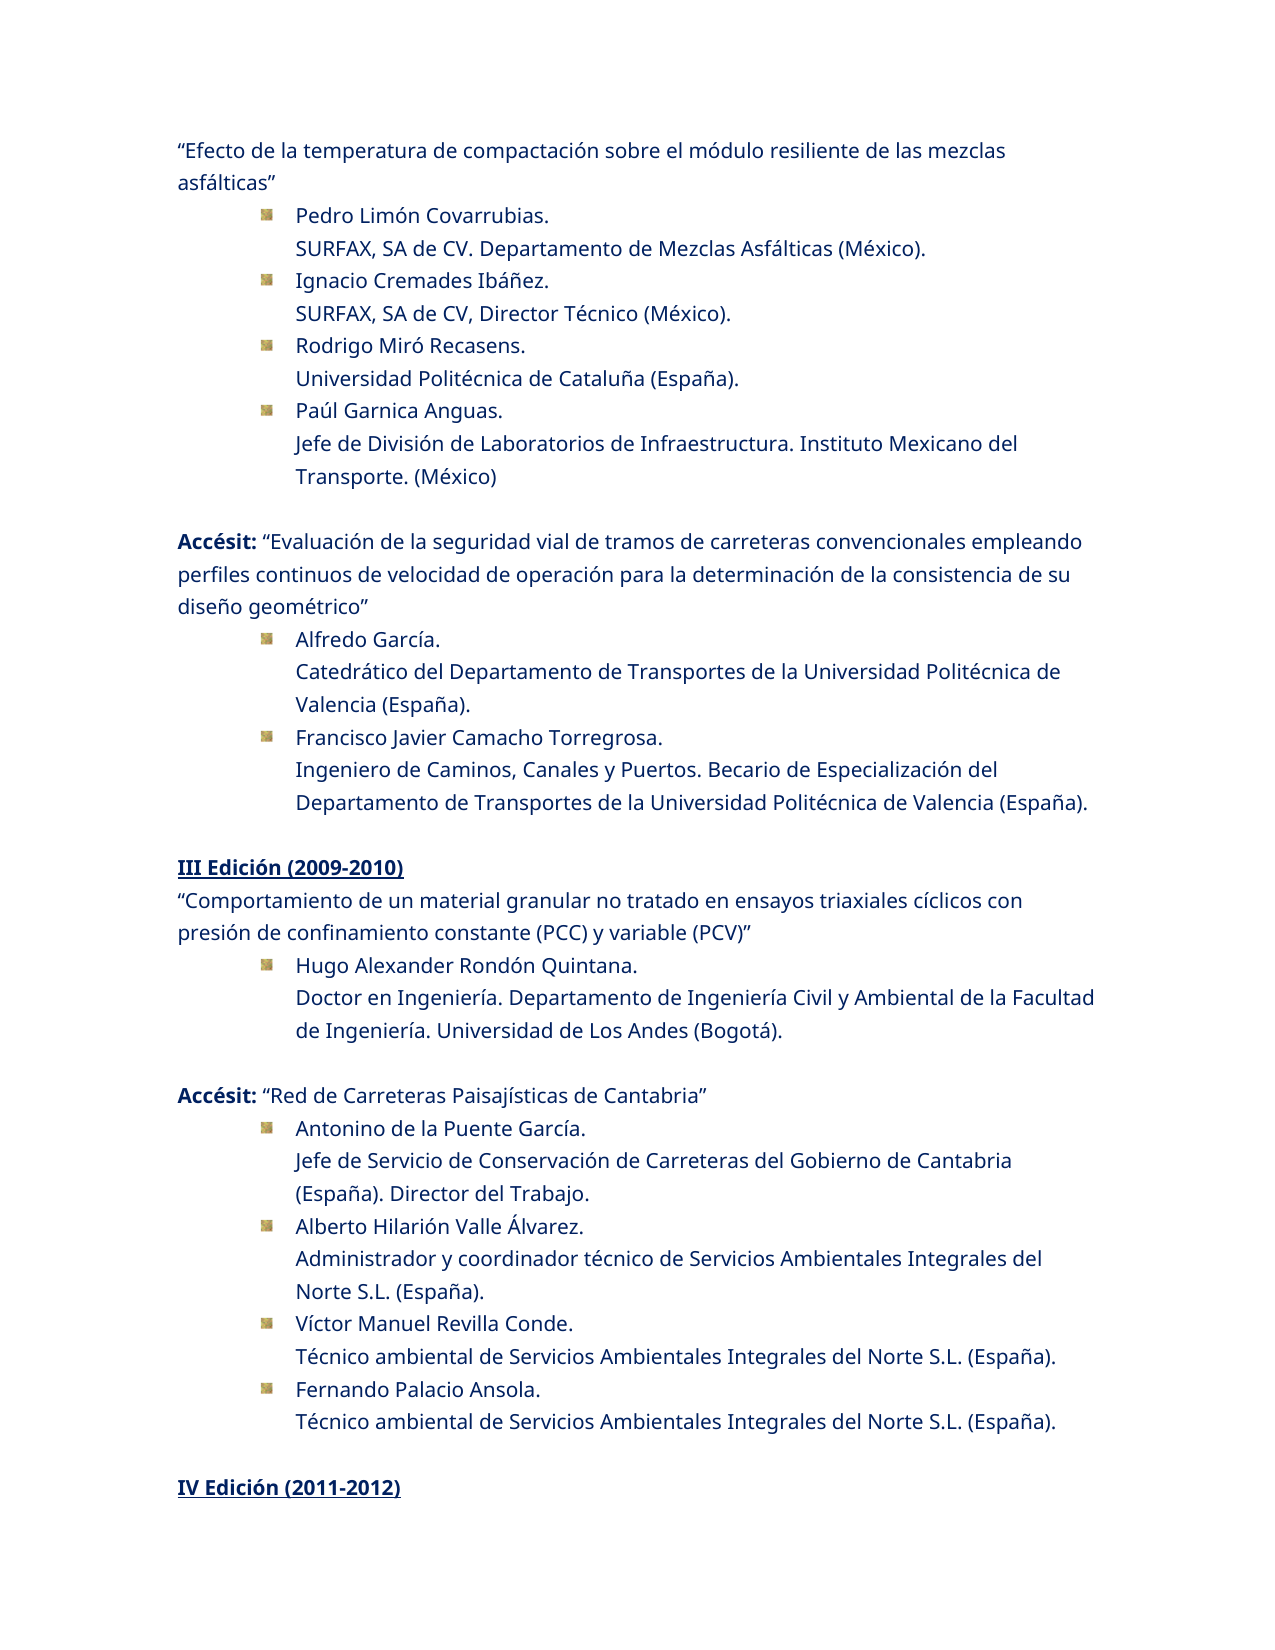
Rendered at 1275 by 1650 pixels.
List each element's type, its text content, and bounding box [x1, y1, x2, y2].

text Accésit: “Evaluación de la seguridad vial de tramos de carreteras convencionales empleando perfiles continuos de velocidad de operación para la determinación de la consistencia de su diseño geométrico” [177, 527, 1098, 621]
list Alfredo García. [258, 625, 1098, 653]
picture [258, 1380, 276, 1397]
picture [258, 337, 276, 354]
text IV Edición (2011-2012) [177, 1473, 1098, 1501]
list SURFAX, SA de CV. Departamento de Mezclas Asfálticas (México). [295, 234, 1098, 262]
list Pedro Limón Covarrubias. [258, 201, 1098, 229]
list Ignacio Cremades Ibáñez. [258, 266, 1098, 295]
list Fernando Palacio Ansola. Técnico ambiental de Servicios Ambientales Integrales del Norte S.L. (España). [258, 1375, 1098, 1436]
list Víctor Manuel Revilla Conde. [258, 1309, 1098, 1338]
picture [258, 1119, 276, 1137]
picture [258, 728, 276, 745]
list Administrador y coordinador técnico de Servicios Ambientales Integrales del Norte S.L. (España). [295, 1244, 1098, 1305]
list Universidad Politécnica de Cataluña (España). [295, 364, 1098, 392]
list Catedrático del Departamento de Transportes de la Universidad Politécnica de Valencia (España). [295, 657, 1098, 718]
list Francisco Javier Camacho Torregrosa. [258, 723, 1098, 751]
list Ingeniero de Caminos, Canales y Puertos. Becario de Especialización del Departamento de Transportes de la Universidad Politécnica de Valencia (España). [295, 755, 1098, 816]
text “Comportamiento de un material granular no tratado en ensayos triaxiales cíclicos con presión de confinamiento constante (PCC) y variable (PCV)” [177, 886, 1098, 947]
list Antonino de la Puente García. [258, 1114, 1098, 1142]
list Alberto Hilarión Valle Álvarez. [258, 1212, 1098, 1240]
picture [258, 956, 276, 974]
picture [258, 1315, 276, 1332]
picture [258, 1217, 276, 1235]
text “Efecto de la temperatura de compactación sobre el módulo resiliente de las mezclas asfálticas” [177, 136, 1098, 197]
list Técnico ambiental de Servicios Ambientales Integrales del Norte S.L. (España). [295, 1342, 1098, 1371]
list Jefe de Servicio de Conservación de Carreteras del Gobierno de Cantabria (España). Director del Trabajo. [295, 1147, 1098, 1208]
text Accésit: “Red de Carreteras Paisajísticas de Cantabria” [177, 1081, 1098, 1110]
list Rodrigo Miró Recasens. [258, 331, 1098, 360]
list Hugo Alexander Rondón Quintana. Doctor en Ingeniería. Departamento de Ingeniería Civil y Ambiental de la Facultad de Ingeniería. Universidad de Los Andes (Bogotá). [258, 951, 1098, 1044]
picture [258, 206, 276, 224]
list SURFAX, SA de CV, Director Técnico (México). [295, 299, 1098, 327]
picture [258, 402, 276, 419]
list Paúl Garnica Anguas. [258, 397, 1098, 425]
list Jefe de División de Laboratorios de Infraestructura. Instituto Mexicano del Transporte. (México) [295, 429, 1098, 490]
picture [258, 271, 276, 289]
picture [258, 630, 276, 648]
text III Edición (2009-2010) [177, 853, 1098, 882]
